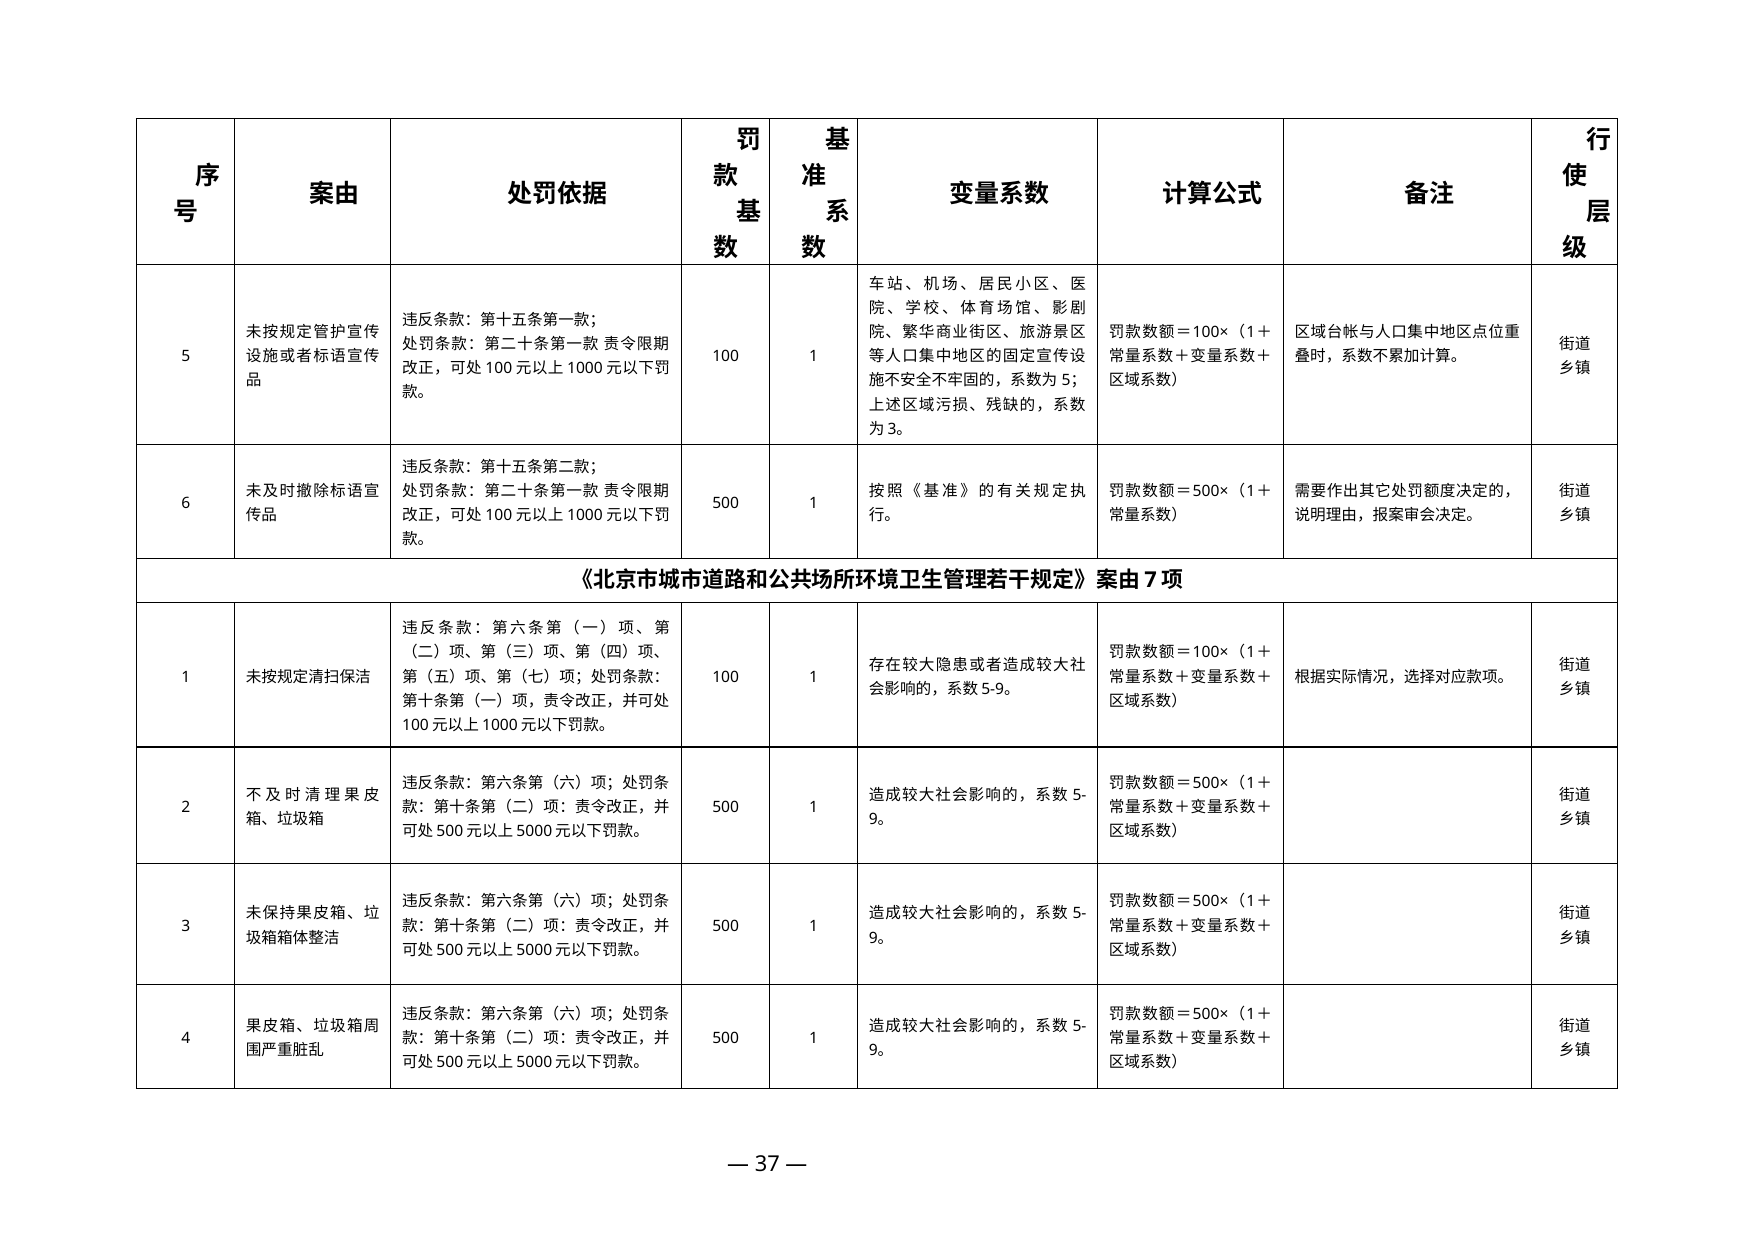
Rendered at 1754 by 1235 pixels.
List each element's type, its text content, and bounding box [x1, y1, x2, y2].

table_cell 3 [137, 864, 234, 983]
table_cell 街道 乡镇 [1532, 603, 1617, 746]
table_cell 车站、机场、居民小区、医院、学校、体育场馆、影剧院、繁华商业街区、旅游景区等人口集中地区的固定宣传设施不安全不牢固的，系数为5；上述区域污损、残缺的，系数为3。 [858, 265, 1097, 444]
table_cell 违反条款：第六条第（六）项；处罚条款：第十条第（二）项：责令改正，并可处500元以上5000元以下罚款。 [391, 985, 681, 1087]
table_cell 街道 乡镇 [1532, 985, 1617, 1087]
table_cell 罚款数额＝100×（1＋常量系数＋变量系数＋区域系数） [1098, 603, 1283, 746]
table_cell [1284, 864, 1531, 983]
table_cell 500 [682, 748, 769, 863]
table_cell 违反条款：第六条第（六）项；处罚条款：第十条第（二）项：责令改正，并可处500元以上5000元以下罚款。 [391, 864, 681, 983]
table_cell 4 [137, 985, 234, 1087]
table_cell 违反条款：第十五条第二款； 处罚条款：第二十条第一款 责令限期改正，可处100元以上1000元以下罚款。 [391, 445, 681, 558]
table_cell 未及时撤除标语宣传品 [235, 445, 390, 558]
table_header 行使 层级 [1532, 119, 1617, 264]
table_cell 罚款数额＝500×（1＋常量系数＋变量系数＋区域系数） [1098, 985, 1283, 1087]
table_cell 街道 乡镇 [1532, 748, 1617, 863]
table_cell 罚款数额＝500×（1＋常量系数＋变量系数＋区域系数） [1098, 864, 1283, 983]
table_cell 造成较大社会影响的，系数5-9。 [858, 864, 1097, 983]
table_cell 存在较大隐患或者造成较大社会影响的，系数5-9。 [858, 603, 1097, 746]
table_cell 按照《基准》的有关规定执行。 [858, 445, 1097, 558]
table_cell 100 [682, 265, 769, 444]
table_cell 果皮箱、垃圾箱周围严重脏乱 [235, 985, 390, 1087]
table_cell 1 [770, 265, 857, 444]
table_header 计算公式 [1098, 119, 1283, 264]
table_header 案由 [235, 119, 390, 264]
table_cell 未按规定管护宣传设施或者标语宣传品 [235, 265, 390, 444]
table_cell 未按规定清扫保洁 [235, 603, 390, 746]
table_cell 500 [682, 985, 769, 1087]
table_cell 违反条款：第六条第（六）项；处罚条款：第十条第（二）项：责令改正，并可处500元以上5000元以下罚款。 [391, 748, 681, 863]
table_cell 根据实际情况，选择对应款项。 [1284, 603, 1531, 746]
table_cell 违反条款：第十五条第一款； 处罚条款：第二十条第一款 责令限期改正，可处100元以上1000元以下罚款。 [391, 265, 681, 444]
table_cell 1 [770, 748, 857, 863]
table_header 变量系数 [858, 119, 1097, 264]
table_cell 500 [682, 445, 769, 558]
table_cell 1 [770, 445, 857, 558]
table_cell 罚款数额＝100×（1＋常量系数＋变量系数＋区域系数） [1098, 265, 1283, 444]
table_cell 6 [137, 445, 234, 558]
table_cell 1 [770, 864, 857, 983]
table_cell 2 [137, 748, 234, 863]
table_cell 不及时清理果皮箱、垃圾箱 [235, 748, 390, 863]
table_cell [1284, 985, 1531, 1087]
table_cell 1 [137, 603, 234, 746]
table_header 备注 [1284, 119, 1531, 264]
table_cell 街道 乡镇 [1532, 864, 1617, 983]
table_cell 需要作出其它处罚额度决定的，说明理由，报案审会决定。 [1284, 445, 1531, 558]
table_cell 1 [770, 603, 857, 746]
table_cell 罚款数额＝500×（1＋常量系数＋变量系数＋区域系数） [1098, 748, 1283, 863]
table_cell 街道 乡镇 [1532, 445, 1617, 558]
table_cell 造成较大社会影响的，系数5-9。 [858, 985, 1097, 1087]
table_cell 5 [137, 265, 234, 444]
table_header 处罚依据 [391, 119, 681, 264]
table_cell 造成较大社会影响的，系数5-9。 [858, 748, 1097, 863]
table_cell 100 [682, 603, 769, 746]
table_cell 罚款数额＝500×（1＋常量系数） [1098, 445, 1283, 558]
table_cell 500 [682, 864, 769, 983]
table_cell 《北京市城市道路和公共场所环境卫生管理若干规定》案由7项 [137, 559, 1617, 602]
table_cell 街道 乡镇 [1532, 265, 1617, 444]
table_header 罚款 基数 [682, 119, 769, 264]
table_header 序号 [137, 119, 234, 264]
table_header 基准 系数 [770, 119, 857, 264]
table_cell 区域台帐与人口集中地区点位重叠时，系数不累加计算。 [1284, 265, 1531, 444]
table_cell 违反条款：第六条第（一）项、第（二）项、第（三）项、第（四）项、第（五）项、第（七）项；处罚条款：第十条第（一）项，责令改正，并可处100元以上1000元以下罚款。 [391, 603, 681, 746]
table_cell 未保持果皮箱、垃圾箱箱体整洁 [235, 864, 390, 983]
table_cell 1 [770, 985, 857, 1087]
table_cell [1284, 748, 1531, 863]
